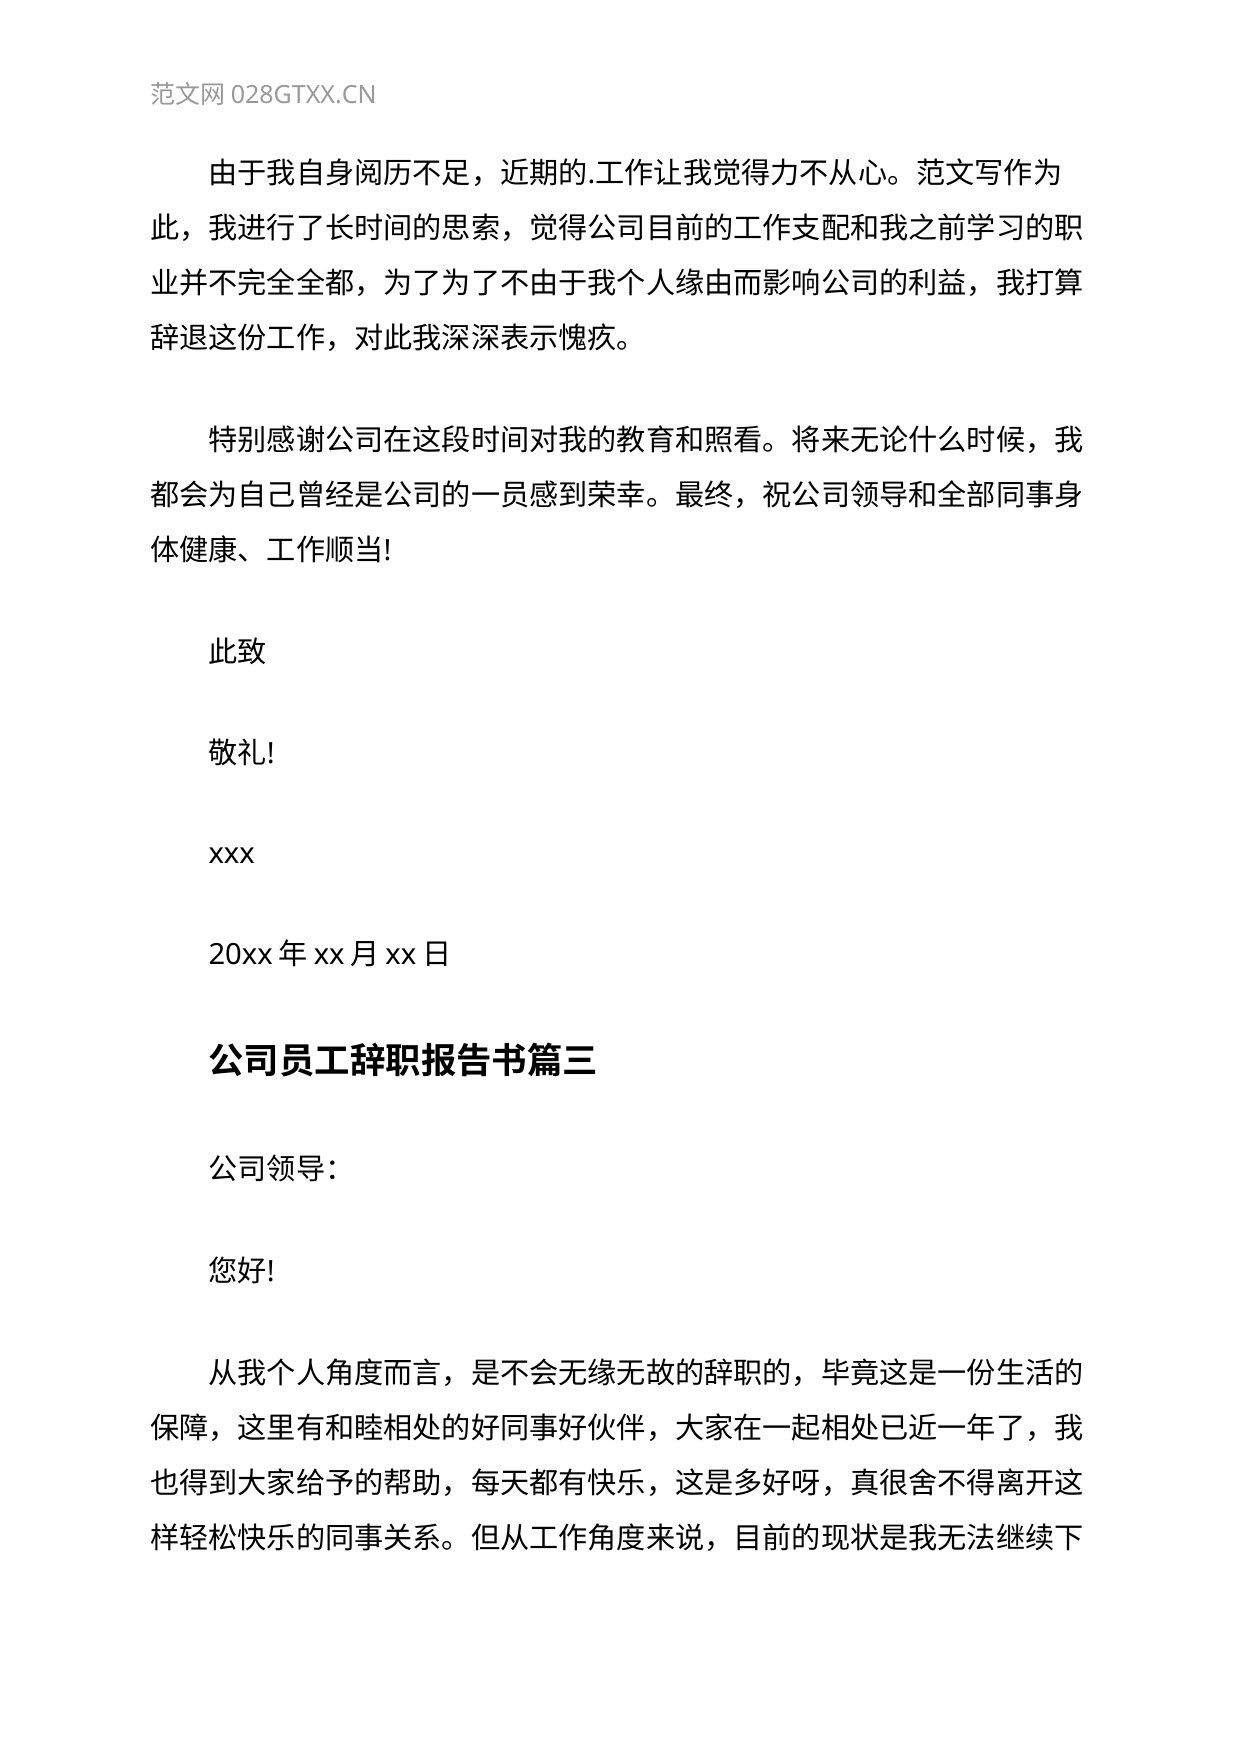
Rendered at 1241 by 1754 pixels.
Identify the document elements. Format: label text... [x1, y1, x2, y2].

text 特别感谢公司在这段时间对我的教育和照看。将来无论什么时候，我都会为自己曾经是公司的一员感到荣幸。最终，祝公司领导和全部同事身体健康、工作顺当! [150, 417, 1090, 569]
text 由于我自身阅历不足，近期的.工作让我觉得力不从心。范文写作为此，我进行了长时间的思索，觉得公司目前的工作支配和我之前学习的职业并不完全全都，为了为了不由于我个人缘由而影响公司的利益，我打算辞退这份工作，对此我深深表示愧疚。 [150, 150, 1090, 357]
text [150, 1350, 1090, 1557]
text xxx [150, 832, 1090, 872]
text 敬礼! [150, 730, 1090, 772]
text 此致 [150, 628, 1090, 671]
text 20xx年xx月xx日 [150, 931, 1090, 973]
text 公司领导： [150, 1146, 1090, 1188]
text 公司员工辞职报告书篇三 [150, 1032, 1090, 1084]
text 您好! [150, 1248, 1090, 1290]
